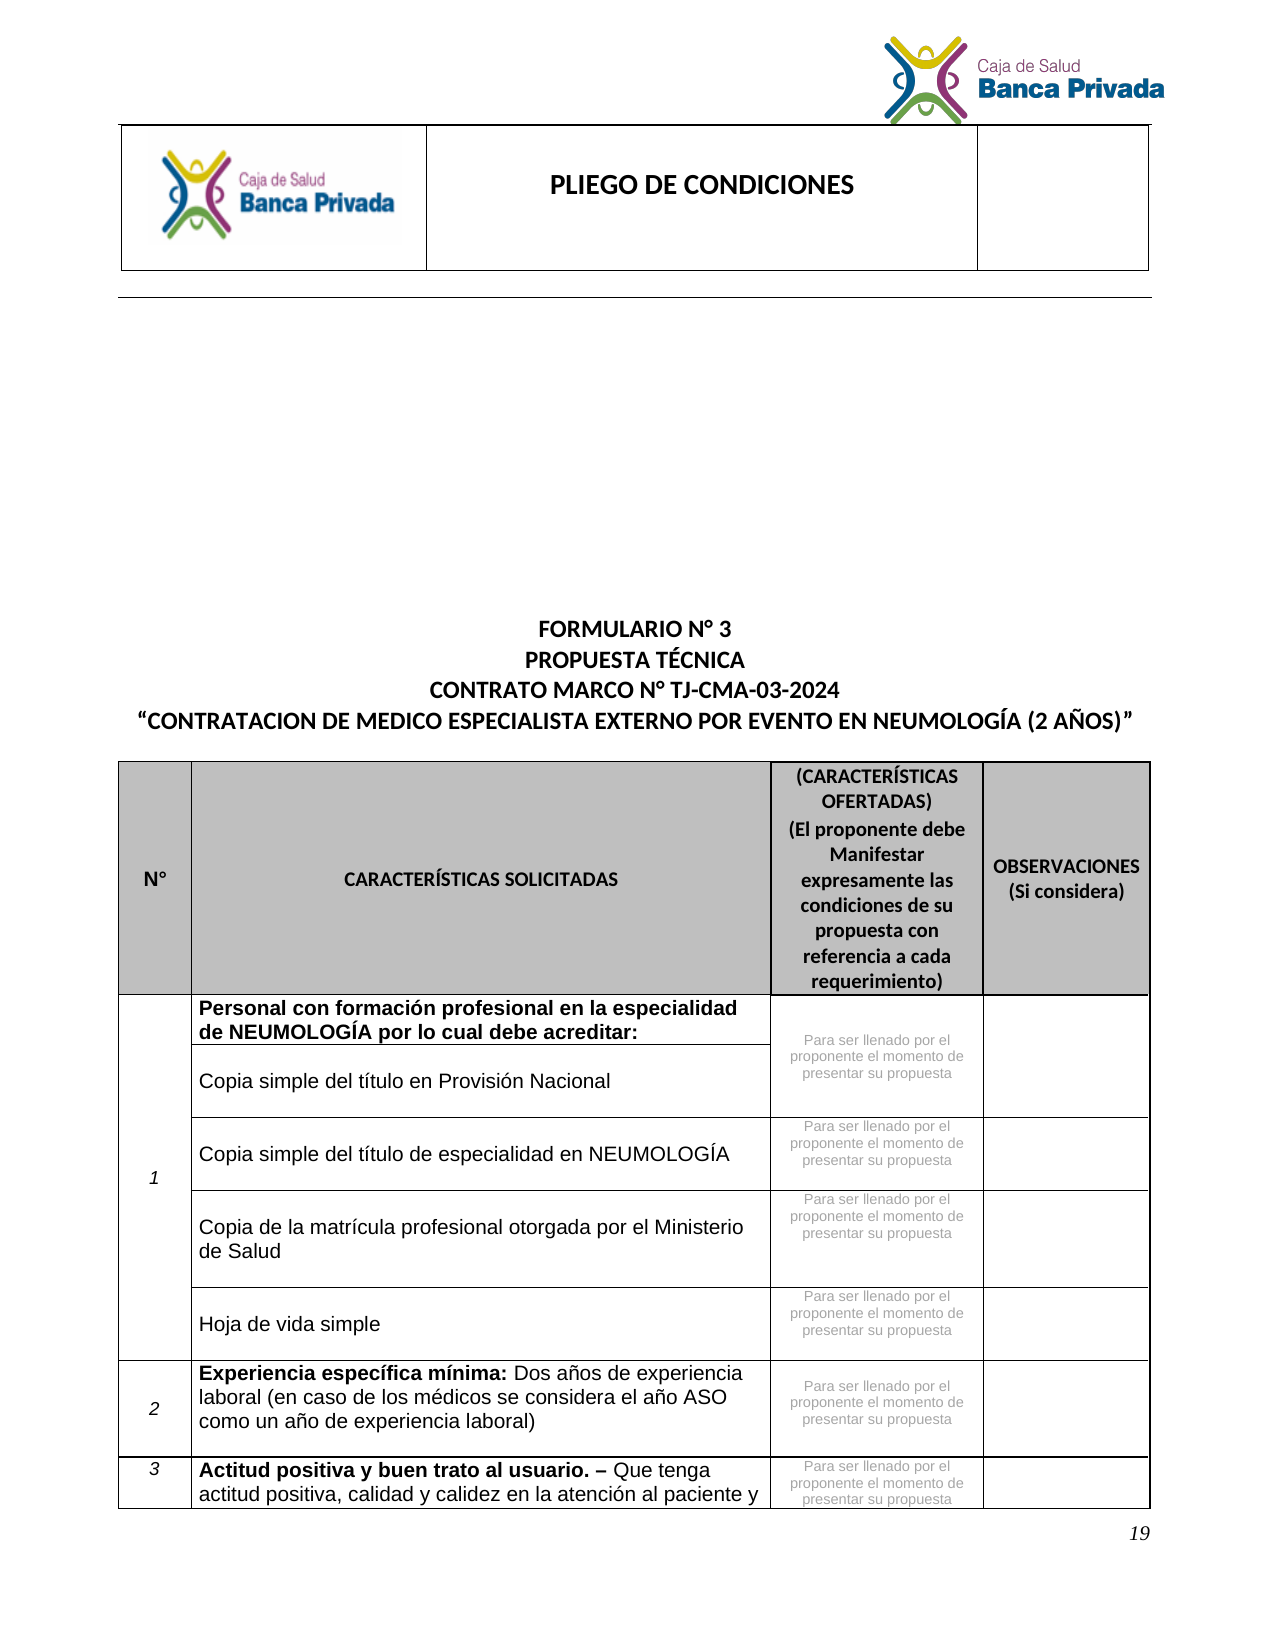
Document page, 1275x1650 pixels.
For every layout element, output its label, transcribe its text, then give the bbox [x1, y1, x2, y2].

picture [147, 126, 403, 245]
table_cell Para ser llenado por el proponente el momento de presentar su propuesta [771, 1118, 983, 1190]
table_cell 2 [119, 1361, 191, 1456]
table_cell Para ser llenado por el proponente el momento de presentar su propuesta [771, 1458, 983, 1508]
table_cell Copia simple del título en Provisión Nacional [192, 1045, 770, 1117]
table_cell [984, 994, 1149, 1117]
table_cell Copia simple del título de especialidad en NEUMOLOGÍA [192, 1118, 770, 1190]
table_cell [984, 1287, 1149, 1359]
text CONTRATO MARCO N° TJ-CMA-03-2024 [118, 674, 1152, 705]
text FORMULARIO N° 3 [118, 613, 1152, 644]
table_cell Hoja de vida simple [192, 1288, 770, 1359]
picture [873, 28, 1177, 135]
table_cell [984, 1190, 1149, 1287]
table_header OBSERVACIONES (Si considera) [984, 763, 1149, 994]
text PROPUESTA TÉCNICA [118, 644, 1152, 674]
table_cell Para ser llenado por el proponente el momento de presentar su propuesta [771, 1191, 983, 1287]
table_cell 3 [119, 1458, 191, 1508]
picture [978, 126, 1148, 135]
table_cell [984, 1360, 1149, 1456]
text “CONTRATACION DE MEDICO ESPECIALISTA EXTERNO POR EVENTO EN NEUMOLOGÍA (2 AÑOS)” [118, 705, 1152, 736]
table_cell Copia de la matrícula profesional otorgada por el Ministerio de Salud [192, 1191, 770, 1287]
table_header N° [119, 762, 191, 994]
table_cell Para ser llenado por el proponente el momento de presentar su propuesta [771, 1288, 983, 1359]
picture [873, 126, 977, 135]
table_header CARACTERÍSTICAS SOLICITADAS [192, 762, 770, 994]
table_header (CARACTERÍSTICAS OFERTADAS) [772, 763, 982, 814]
table_cell Personal con formación profesional en la especialidad de NEUMOLOGÍA por lo cual debe acreditar: [192, 995, 770, 1044]
table_cell Experiencia específica mínima: Dos años de experiencia laboral (en caso de los médicos se considera el año ASO como un año de experiencia laboral) [192, 1361, 770, 1456]
table_cell Para ser llenado por el proponente el momento de presentar su propuesta [771, 1361, 983, 1456]
table_cell (El proponente debe Manifestar expresamente las condiciones de su propuesta con referencia a cada requerimiento) [772, 814, 982, 994]
table_cell Para ser llenado por el proponente el momento de presentar su propuesta [771, 996, 983, 1117]
table_cell 1 [119, 995, 191, 1359]
table_cell [984, 1456, 1149, 1508]
table_cell [984, 1117, 1149, 1190]
